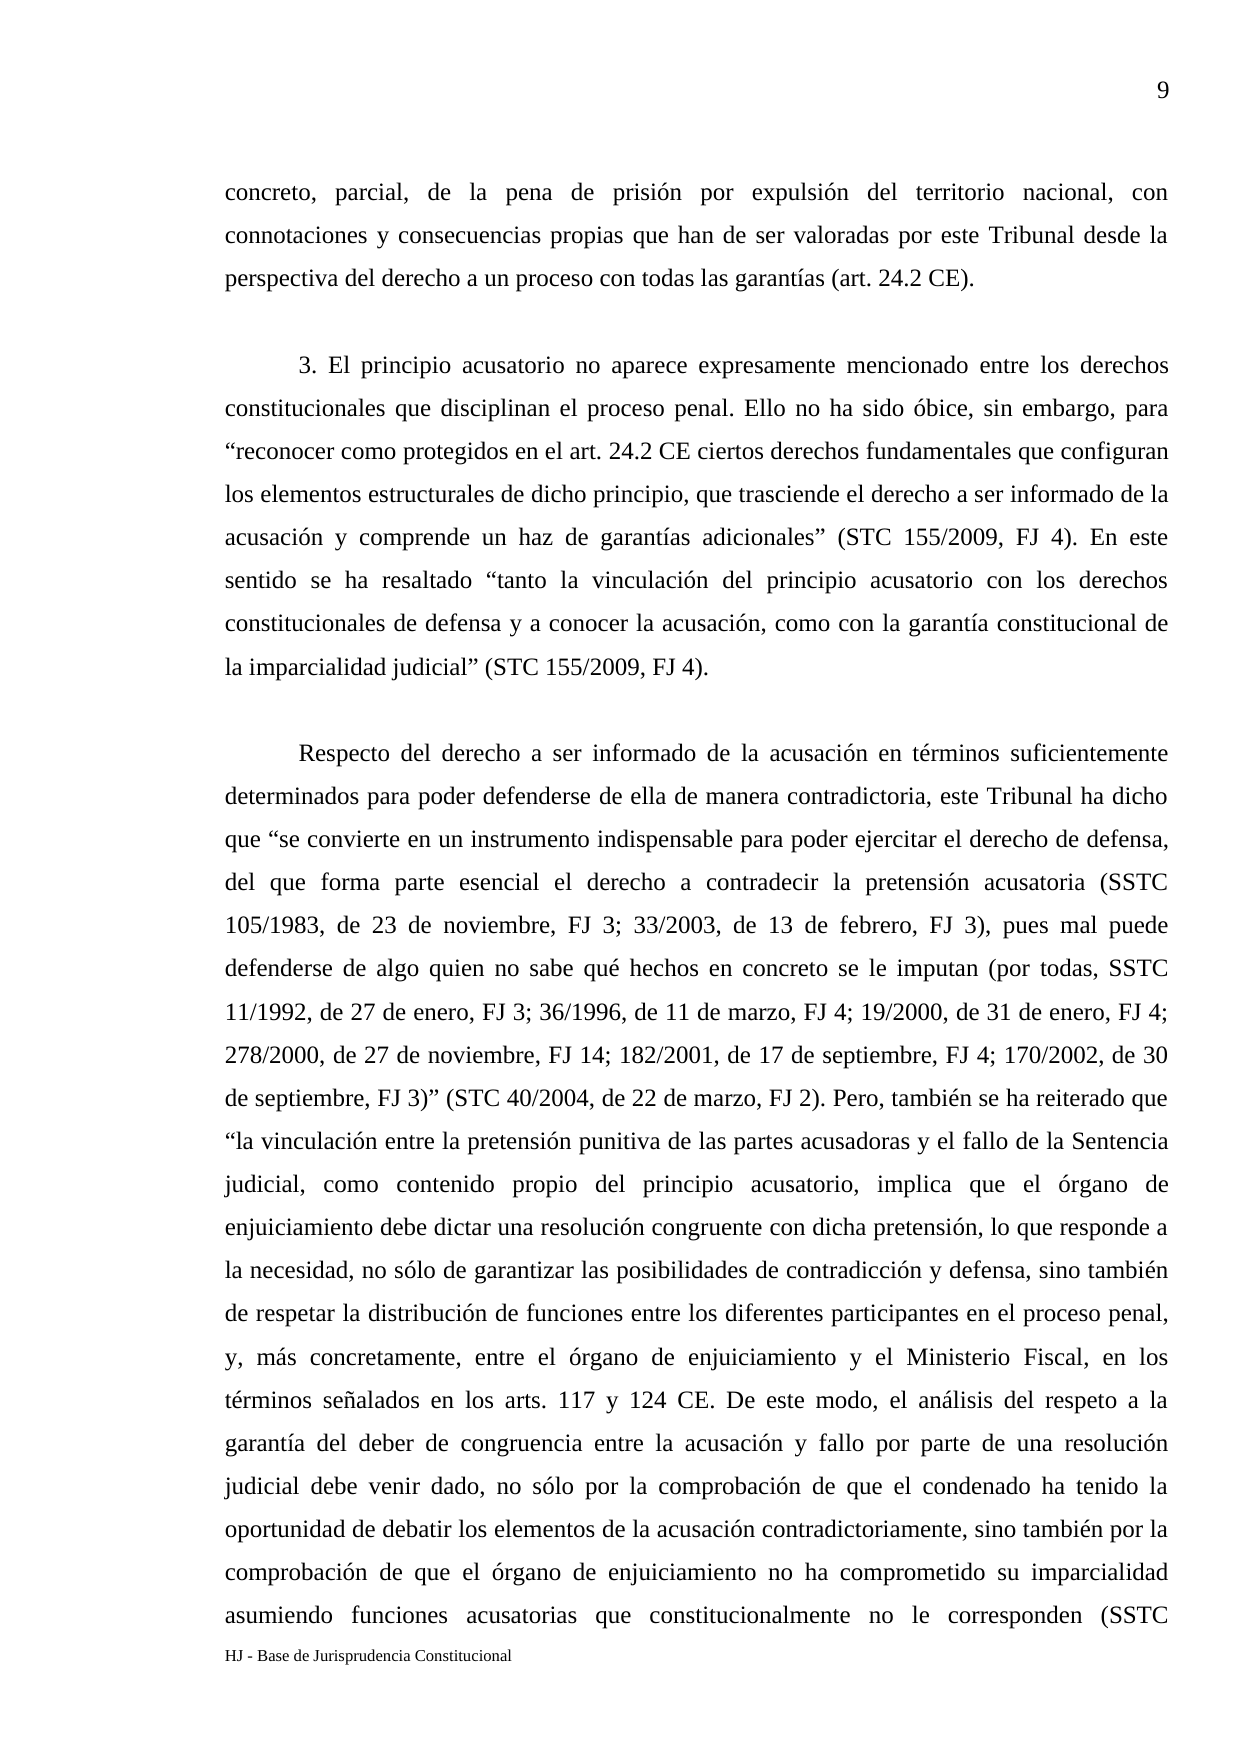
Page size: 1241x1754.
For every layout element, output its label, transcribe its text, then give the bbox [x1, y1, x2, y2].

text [224, 177, 1169, 292]
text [224, 738, 1169, 1629]
text 3. El principio acusatorio no aparece expresamente mencionado entre los derechos constitucionales que disciplinan el proceso penal. Ello no ha sido óbice, sin embargo, para “reconocer como protegidos en el art. 24.2 CE ciertos derechos fundamentales que configuran los elementos estructurales de dicho principio, que trasciende el derecho a ser informado de la acusación y comprende un haz de garantías adicionales” (STC 155/2009, FJ 4). En este sentido se ha resaltado “tanto la vinculación del principio acusatorio con los derechos constitucionales de defensa y a conocer la acusación, como con la garantía constitucional de la imparcialidad judicial” (STC 155/2009, FJ 4). [224, 350, 1169, 680]
